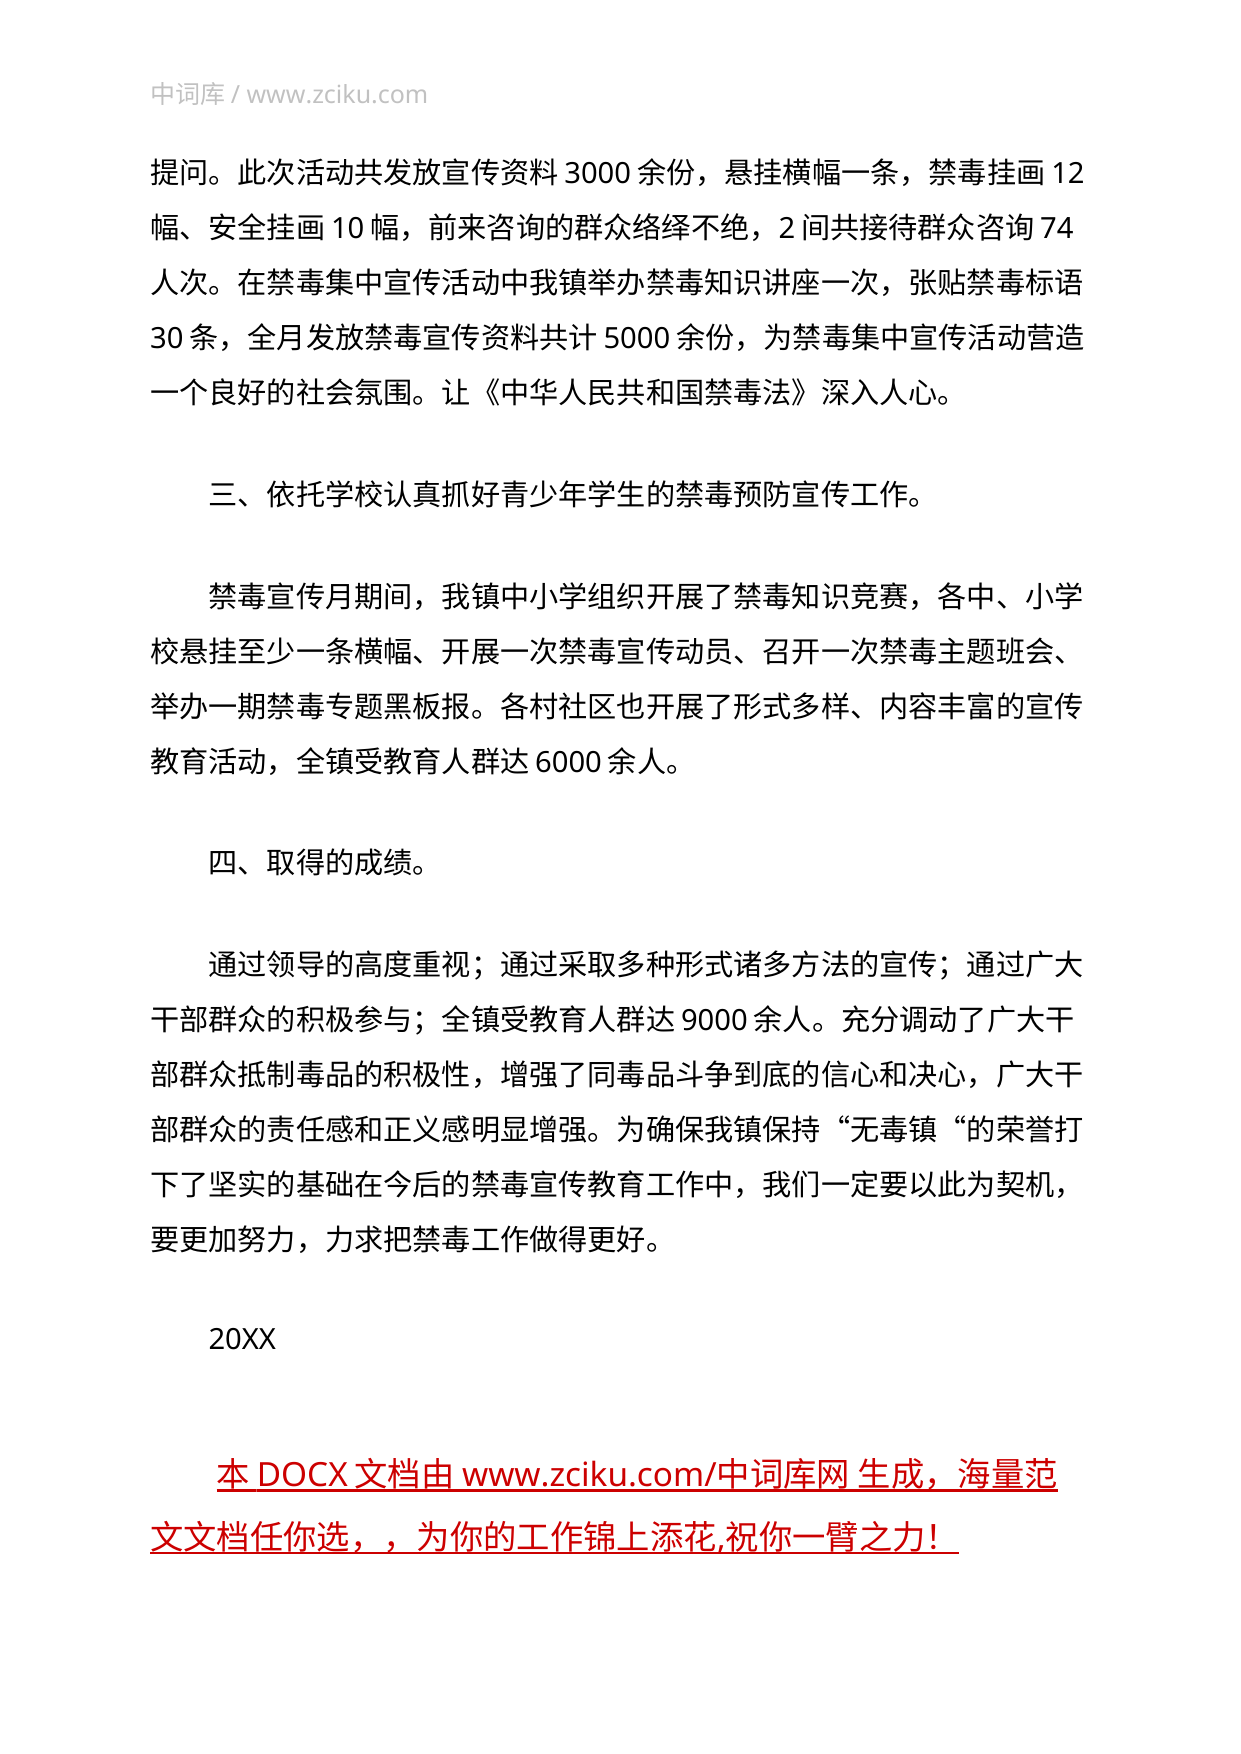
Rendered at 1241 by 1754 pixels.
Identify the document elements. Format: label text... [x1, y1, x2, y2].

text 禁毒宣传月期间，我镇中小学组织开展了禁毒知识竞赛，各中、小学校悬挂至少一条横幅、开展一次禁毒宣传动员、召开一次禁毒主题班会、举办一期禁毒专题黑板报。各村社区也开展了形式多样、内容丰富的宣传教育活动，全镇受教育人群达6000余人。 [150, 573, 1090, 781]
text 三、依托学校认真抓好青少年学生的禁毒预防宣传工作。 [150, 472, 1090, 514]
text 20XX [150, 1318, 1090, 1358]
text 通过领导的高度重视；通过采取多种形式诸多方法的宣传；通过广大干部群众的积极参与；全镇受教育人群达9000余人。充分调动了广大干部群众抵制毒品的积极性，增强了同毒品斗争到底的信心和决心，广大干部群众的责任感和正义感明显增强。为确保我镇保持“无毒镇“的荣誉打下了坚实的基础在今后的禁毒宣传教育工作中，我们一定要以此为契机，要更加努力，力求把禁毒工作做得更好。 [150, 942, 1090, 1259]
text 本DOCX文档由 www.zciku.com/中词库网 生成，海量范文文档任你选，，为你的工作锦上添花,祝你一臂之力！ [150, 1448, 1090, 1559]
text 四、取得的成绩。 [150, 840, 1090, 882]
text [150, 150, 1090, 412]
